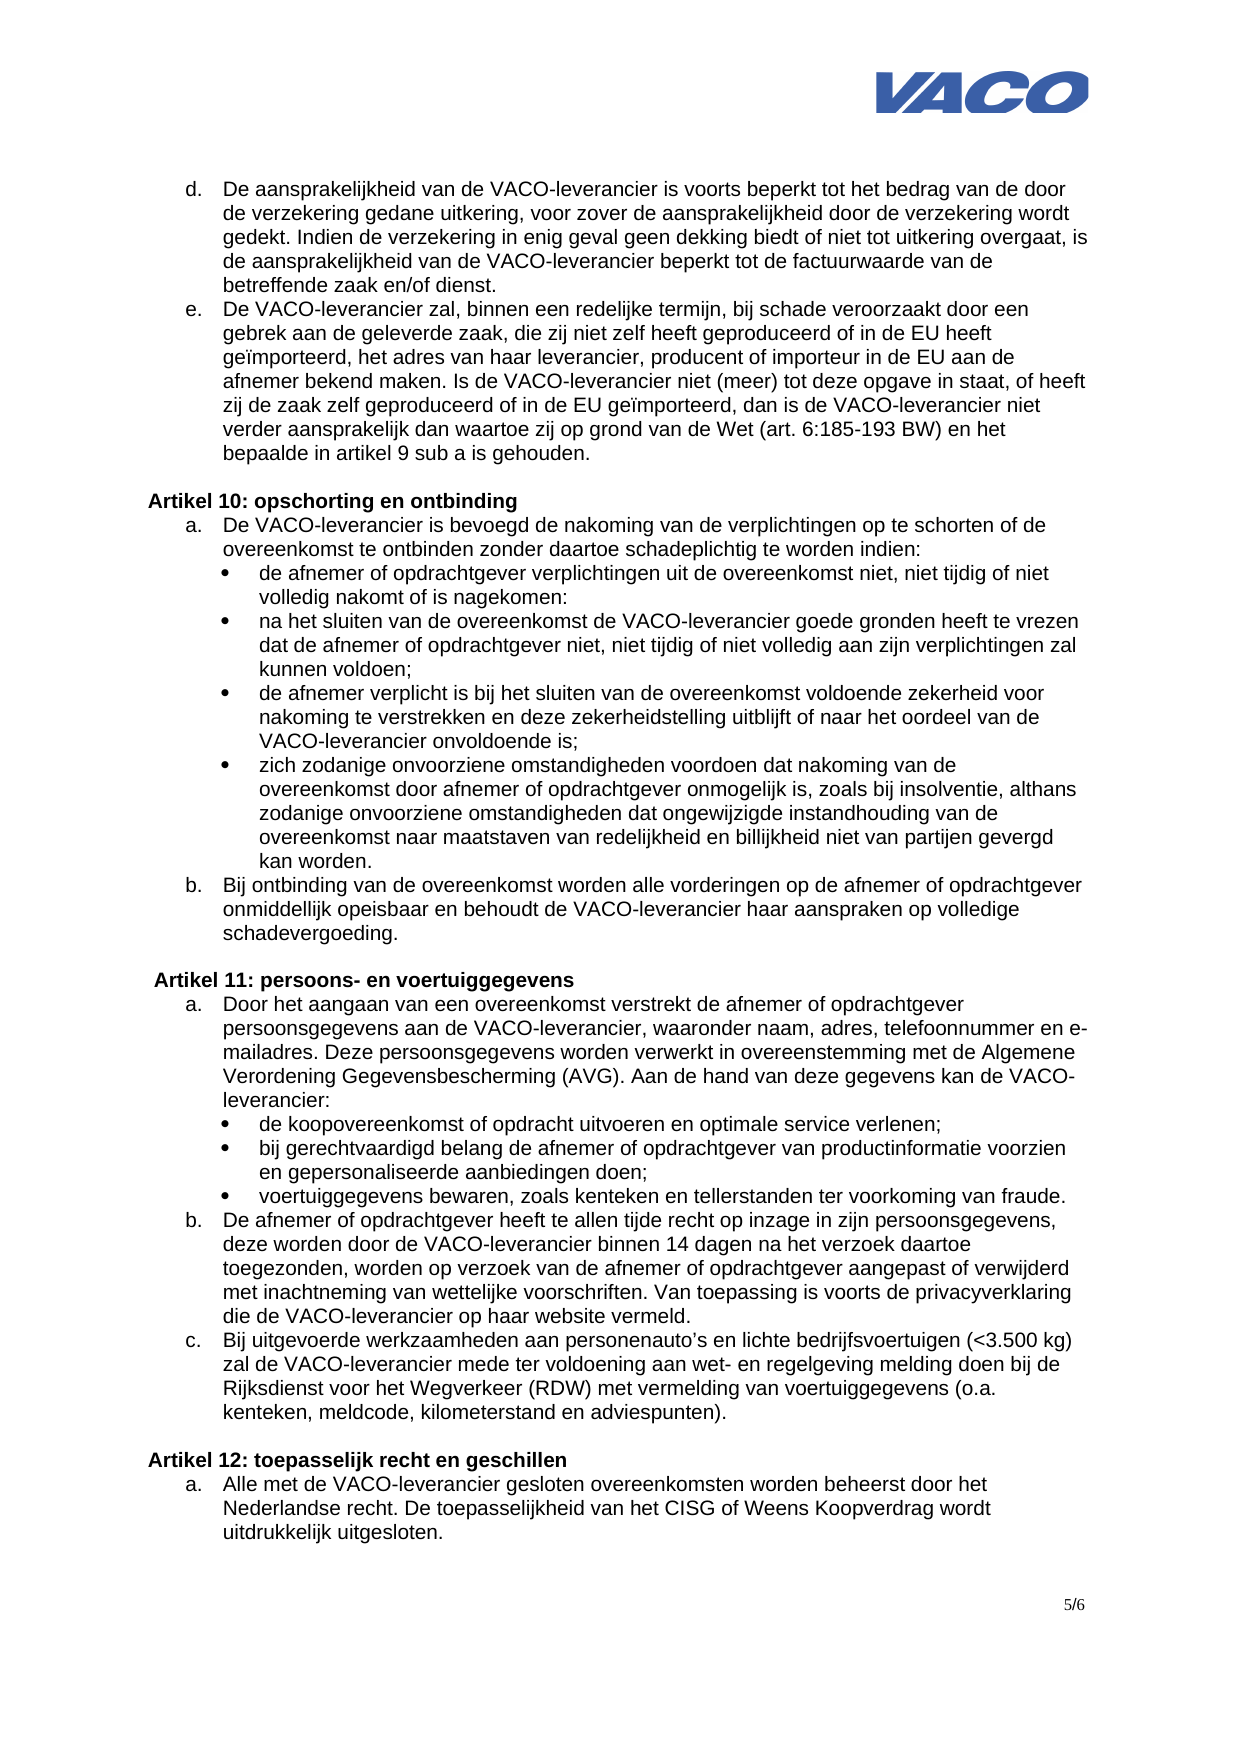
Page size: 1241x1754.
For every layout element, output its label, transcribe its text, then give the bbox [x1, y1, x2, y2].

text Artikel 12: toepasselijk recht en geschillen [148, 1448, 1092, 1472]
list bij gerechtvaardigd belang de afnemer of opdrachtgever van productinformatie voorzien en gepersonaliseerde aanbiedingen doen; [221, 1136, 1092, 1184]
list voertuiggegevens bewaren, zoals kenteken en tellerstanden ter voorkoming van fraude. [221, 1184, 1092, 1208]
list de afnemer verplicht is bij het sluiten van de overeenkomst voldoende zekerheid voor nakoming te verstrekken en deze zekerheidstelling uitblijft of naar het oordeel van de VACO-leverancier onvoldoende is; [221, 681, 1092, 752]
list De afnemer of opdrachtgever heeft te allen tijde recht op inzage in zijn persoonsgegevens, deze worden door de VACO-leverancier binnen 14 dagen na het verzoek daartoe toegezonden, worden op verzoek van de afnemer of opdrachtgever aangepast of verwijderd met inachtneming van wettelijke voorschriften. Van toepassing is voorts de privacyverklaring die de VACO-leverancier op haar website vermeld. [185, 1208, 1092, 1328]
list De aansprakelijkheid van de VACO-leverancier is voorts beperkt tot het bedrag van de door de verzekering gedane uitkering, voor zover de aansprakelijkheid door de verzekering wordt gedekt. Indien de verzekering in enig geval geen dekking biedt of niet tot uitkering overgaat, is de aansprakelijkheid van de VACO-leverancier beperkt tot de factuurwaarde van de betreffende zaak en/of dienst. [185, 177, 1092, 297]
text Artikel 11: persoons- en voertuiggegevens [148, 968, 1092, 992]
list De VACO-leverancier is bevoegd de nakoming van de verplichtingen op te schorten of de overeenkomst te ontbinden zonder daartoe schadeplichtig te worden indien: [185, 513, 1092, 561]
list De VACO-leverancier zal, binnen een redelijke termijn, bij schade veroorzaakt door een gebrek aan de geleverde zaak, die zij niet zelf heeft geproduceerd of in de EU heeft geïmporteerd, het adres van haar leverancier, producent of importeur in de EU aan de afnemer bekend maken. Is de VACO-leverancier niet (meer) tot deze opgave in staat, of heeft zij de zaak zelf geproduceerd of in de EU geïmporteerd, dan is de VACO-leverancier niet verder aansprakelijk dan waartoe zij op grond van de Wet (art. 6:185-193 BW) en het bepaalde in artikel 9 sub a is gehouden. [185, 297, 1092, 465]
picture [875, 71, 1089, 113]
list de koopovereenkomst of opdracht uitvoeren en optimale service verlenen; [221, 1112, 1092, 1136]
list de afnemer of opdrachtgever verplichtingen uit de overeenkomst niet, niet tijdig of niet volledig nakomt of is nagekomen: [221, 561, 1092, 608]
list Bij ontbinding van de overeenkomst worden alle vorderingen op de afnemer of opdrachtgever onmiddellijk opeisbaar en behoudt de VACO-leverancier haar aanspraken op volledige schadevergoeding. [185, 872, 1092, 944]
text Artikel 10: opschorting en ontbinding [148, 489, 1092, 513]
list Bij uitgevoerde werkzaamheden aan personenauto’s en lichte bedrijfsvoertuigen (<3.500 kg) zal de VACO-leverancier mede ter voldoening aan wet- en regelgeving melding doen bij de Rijksdienst voor het Wegverkeer (RDW) met vermelding van voertuiggegevens (o.a. kenteken, meldcode, kilometerstand en adviespunten). [185, 1328, 1092, 1424]
list Alle met de VACO-leverancier gesloten overeenkomsten worden beheerst door het Nederlandse recht. De toepasselijkheid van het CISG of Weens Koopverdrag wordt uitdrukkelijk uitgesloten. [185, 1472, 1092, 1543]
list na het sluiten van de overeenkomst de VACO-leverancier goede gronden heeft te vrezen dat de afnemer of opdrachtgever niet, niet tijdig of niet volledig aan zijn verplichtingen zal kunnen voldoen; [221, 608, 1092, 681]
list zich zodanige onvoorziene omstandigheden voordoen dat nakoming van de overeenkomst door afnemer of opdrachtgever onmogelijk is, zoals bij insolventie, althans zodanige onvoorziene omstandigheden dat ongewijzigde instandhouding van de overeenkomst naar maatstaven van redelijkheid en billijkheid niet van partijen gevergd kan worden. [221, 752, 1092, 872]
list Door het aangaan van een overeenkomst verstrekt de afnemer of opdrachtgever persoonsgegevens aan de VACO-leverancier, waaronder naam, adres, telefoonnummer en e-mailadres. Deze persoonsgegevens worden verwerkt in overeenstemming met de Algemene Verordening Gegevensbescherming (AVG). Aan de hand van deze gegevens kan de VACO-leverancier: [185, 992, 1092, 1112]
